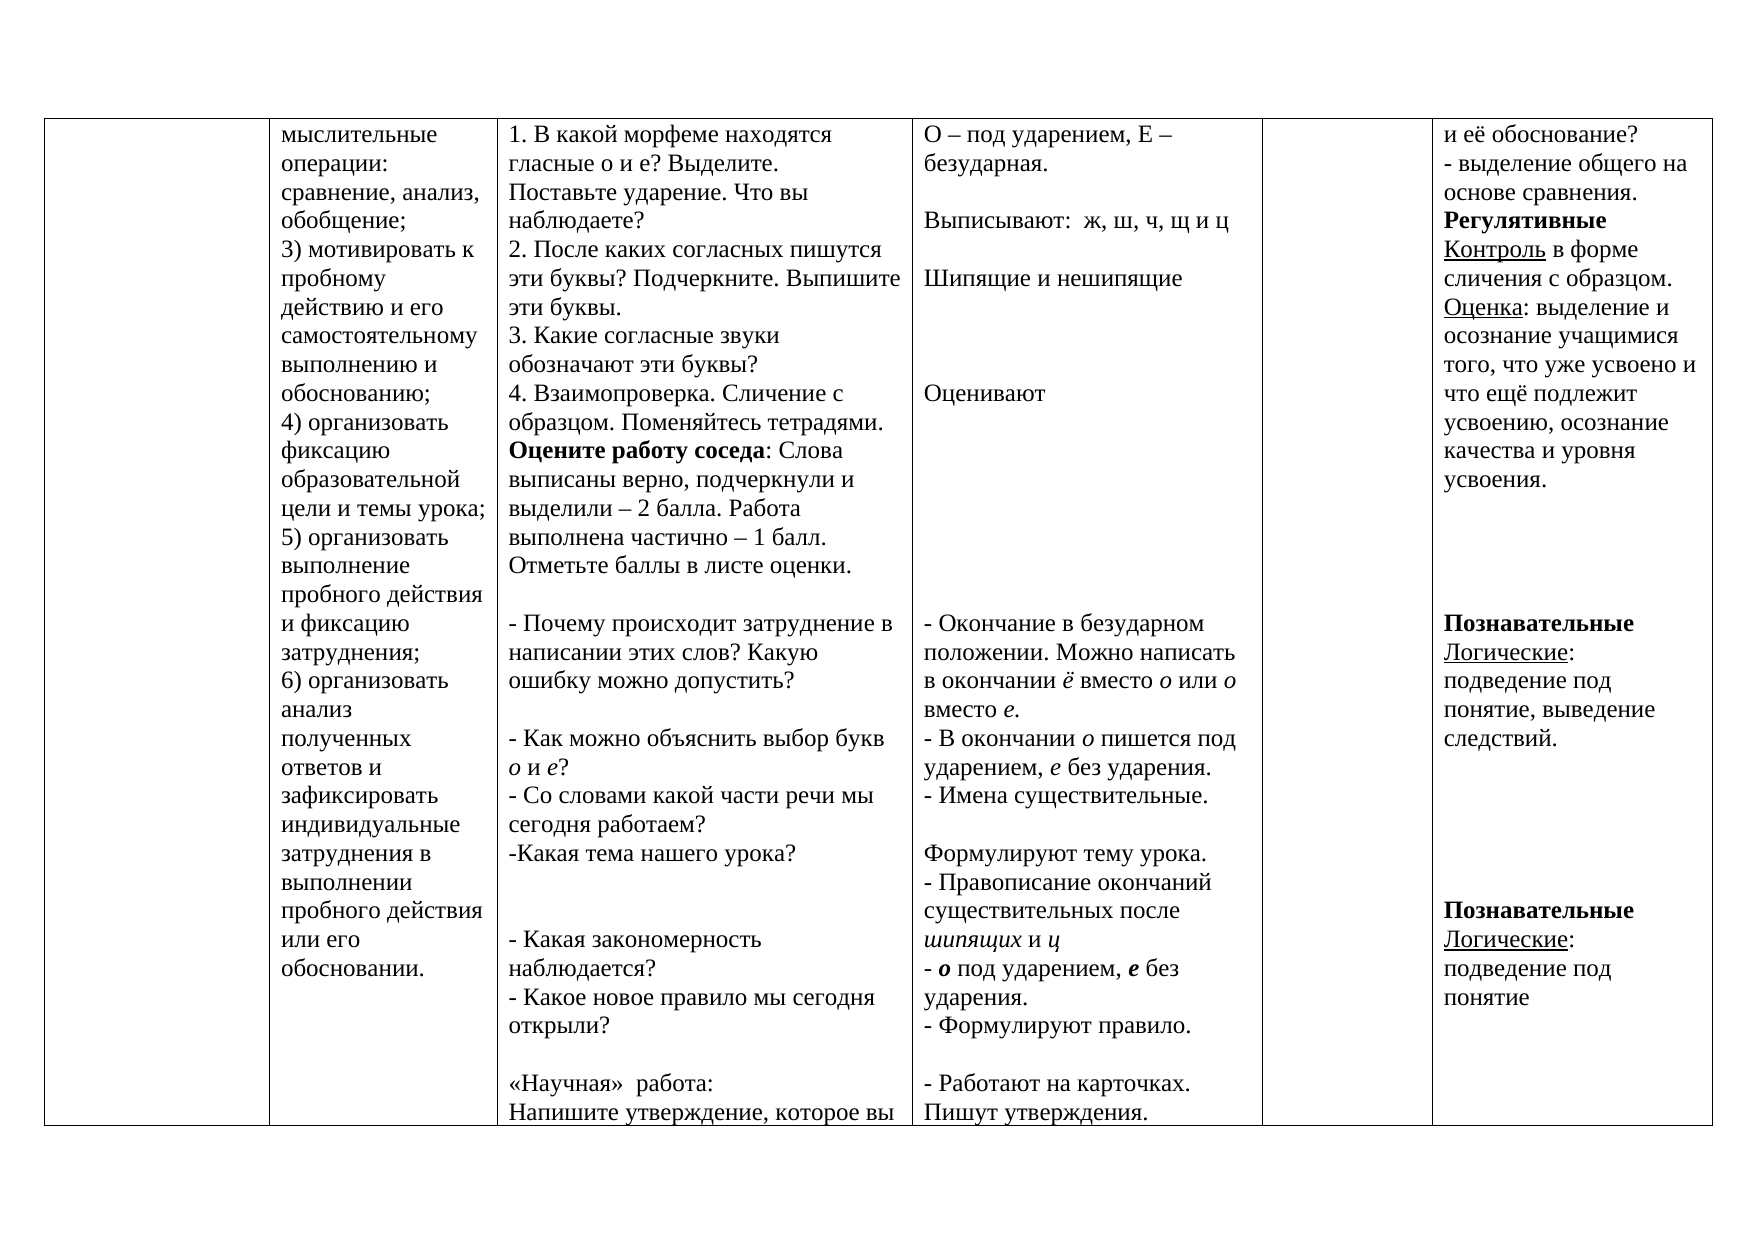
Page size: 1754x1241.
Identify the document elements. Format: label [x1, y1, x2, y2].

table_cell [45, 119, 269, 1125]
table_cell [1263, 119, 1432, 1125]
table_cell [498, 119, 912, 1125]
table_cell [913, 119, 1262, 1125]
table_cell [270, 119, 497, 1125]
table_cell [1433, 119, 1712, 1125]
